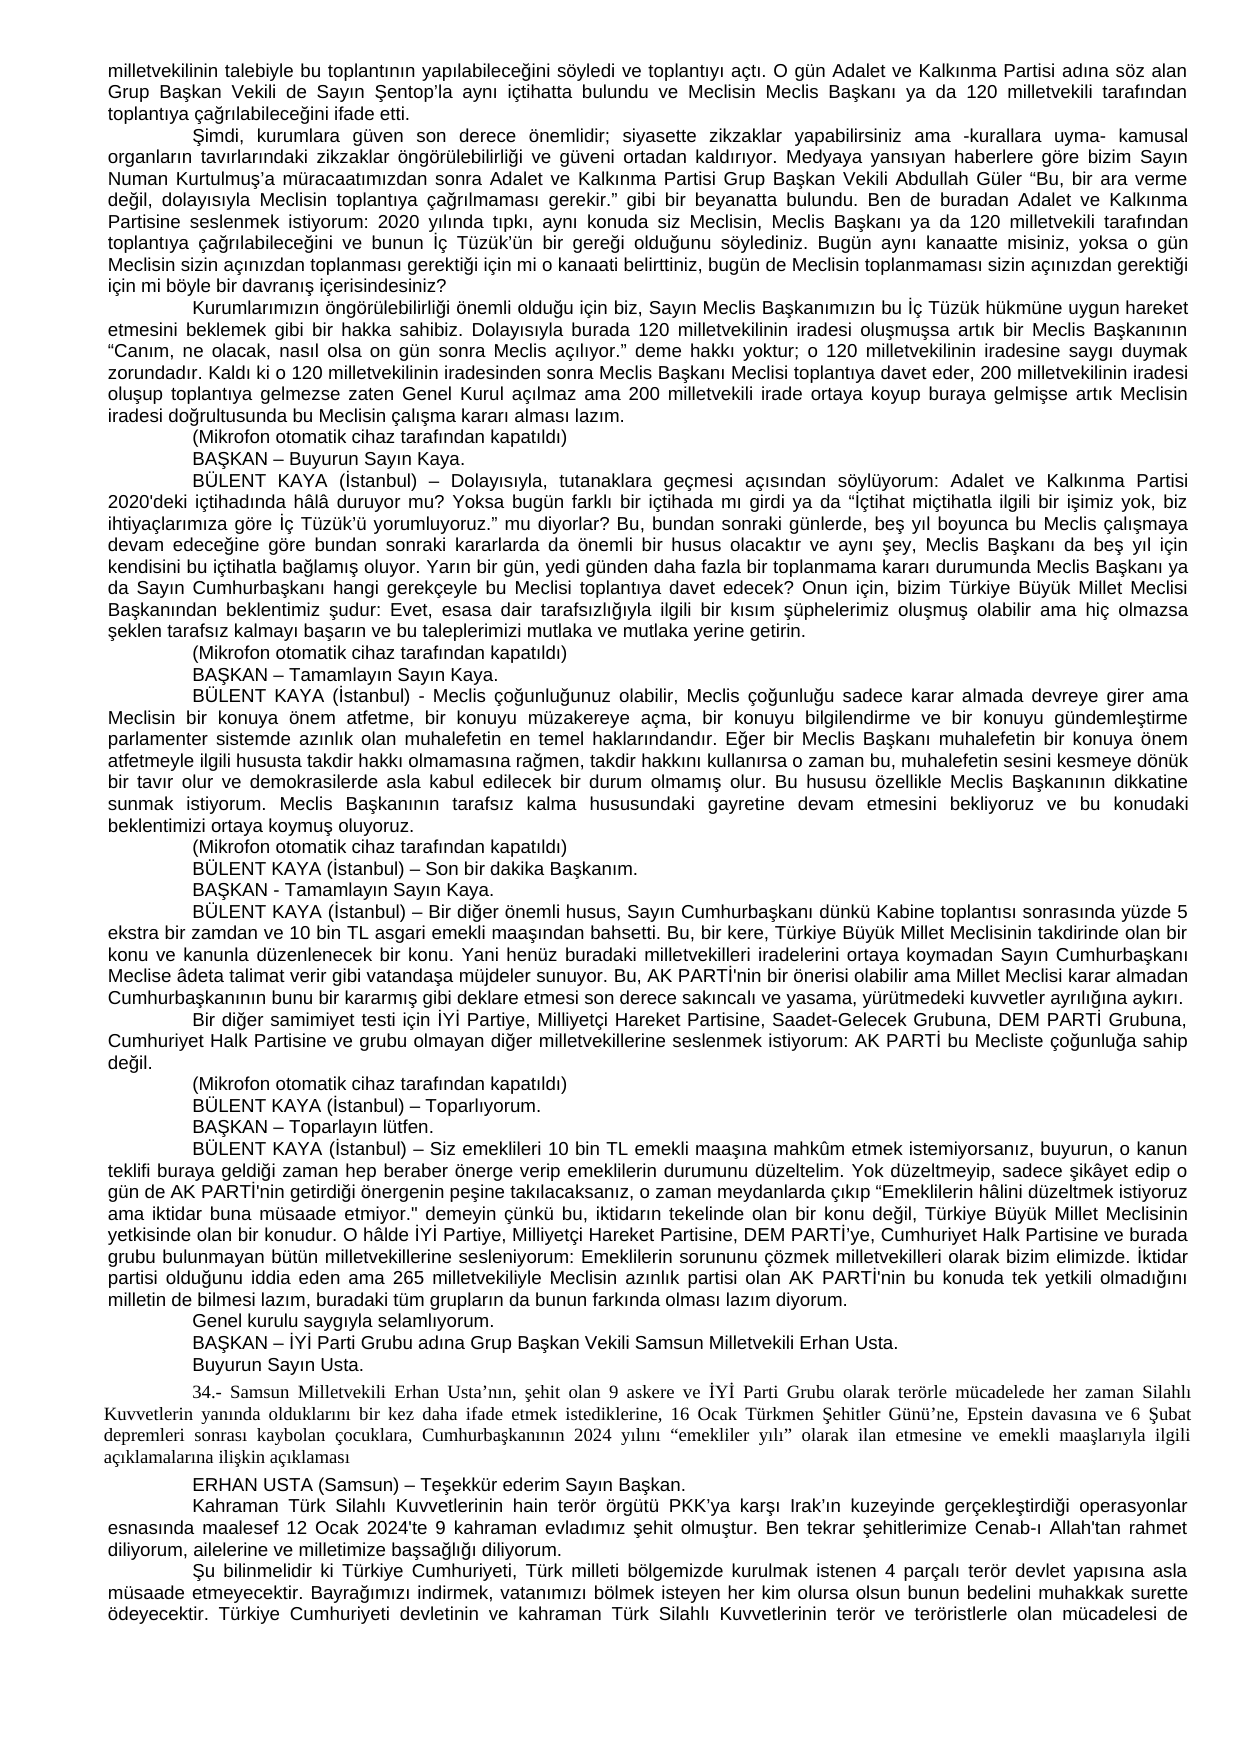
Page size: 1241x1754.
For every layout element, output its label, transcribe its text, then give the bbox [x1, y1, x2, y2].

text BÜLENT KAYA (İstanbul) - Meclis çoğunluğunuz olabilir, Meclis çoğunluğu sadece karar almada devreye girer ama Meclisin bir konuya önem atfetme, bir konuyu müzakereye açma, bir konuyu bilgilendirme ve bir konuyu gündemleştirme parlamenter sistemde azınlık olan muhalefetin en temel haklarındandır. Eğer bir Meclis Başkanı muhalefetin bir konuya önem atfetmeyle ilgili hususta takdir hakkı olmamasına rağmen, takdir hakkını kullanırsa o zaman bu, muhalefetin sesini kesmeye dönük bir tavır olur ve demokrasilerde asla kabul edilecek bir durum olmamış olur. Bu hususu özellikle Meclis Başkanının dikkatine sunmak istiyorum. Meclis Başkanının tarafsız kalma hususundaki gayretine devam etmesini bekliyoruz ve bu konudaki beklentimizi ortaya koymuş oluyoruz. [108, 685, 1189, 836]
text Kahraman Türk Silahlı Kuvvetlerinin hain terör örgütü PKK’ya karşı Irak’ın kuzeyinde gerçekleştirdiği operasyonlar esnasında maalesef 12 Ocak 2024'te 9 kahraman evladımız şehit olmuştur. Ben tekrar şehitlerimize Cenab-ı Allah'tan rahmet diliyorum, ailelerine ve milletimize başsağlığı diliyorum. [108, 1495, 1189, 1560]
text 34.- Samsun Milletvekili Erhan Usta’nın, şehit olan 9 askere ve İYİ Parti Grubu olarak terörle mücadelede her zaman Silahlı Kuvvetlerin yanında olduklarını bir kez daha ifade etmek istediklerine, 16 Ocak Türkmen Şehitler Günü’ne, Epstein davasına ve 6 Şubat depremleri sonrası kaybolan çocuklara, Cumhurbaşkanının 2024 yılını “emekliler yılı” olarak ilan etmesine ve emekli maaşlarıyla ilgili açıklamalarına ilişkin açıklaması [103, 1381, 1193, 1467]
text BÜLENT KAYA (İstanbul) – Son bir dakika Başkanım. [108, 857, 1189, 879]
text BÜLENT KAYA (İstanbul) – Toparlıyorum. [108, 1095, 1189, 1116]
text Şimdi, kurumlara güven son derece önemlidir; siyasette zikzaklar yapabilirsiniz ama -kurallara uyma- kamusal organların tavırlarındaki zikzaklar öngörülebilirliği ve güveni ortadan kaldırıyor. Medyaya yansıyan haberlere göre bizim Sayın Numan Kurtulmuş’a müracaatımızdan sonra Adalet ve Kalkınma Partisi Grup Başkan Vekili Abdullah Güler “Bu, bir ara verme değil, dolayısıyla Meclisin toplantıya çağrılmaması gerekir.” gibi bir beyanatta bulundu. Ben de buradan Adalet ve Kalkınma Partisine seslenmek istiyorum: 2020 yılında tıpkı, aynı konuda siz Meclisin, Meclis Başkanı ya da 120 milletvekili tarafından toplantıya çağrılabileceğini ve bunun İç Tüzük’ün bir gereği olduğunu söylediniz. Bugün aynı kanaatte misiniz, yoksa o gün Meclisin sizin açınızdan toplanması gerektiği için mi o kanaati belirttiniz, bugün de Meclisin toplanmaması sizin açınızdan gerektiği için mi böyle bir davranış içerisindesiniz? [108, 124, 1189, 297]
text BÜLENT KAYA (İstanbul) – Siz emeklileri 10 bin TL emekli maaşına mahkûm etmek istemiyorsanız, buyurun, o kanun teklifi buraya geldiği zaman hep beraber önerge verip emeklilerin durumunu düzeltelim. Yok düzeltmeyip, sadece şikâyet edip o gün de AK PARTİ'nin getirdiği önergenin peşine takılacaksanız, o zaman meydanlarda çıkıp “Emeklilerin hâlini düzeltmek istiyoruz ama iktidar buna müsaade etmiyor." demeyin çünkü bu, iktidarın tekelinde olan bir konu değil, Türkiye Büyük Millet Meclisinin yetkisinde olan bir konudur. O hâlde İYİ Partiye, Milliyetçi Hareket Partisine, DEM PARTİ’ye, Cumhuriyet Halk Partisine ve burada grubu bulunmayan bütün milletvekillerine sesleniyorum: Emeklilerin sorununu çözmek milletvekilleri olarak bizim elimizde. İktidar partisi olduğunu iddia eden ama 265 milletvekiliyle Meclisin azınlık partisi olan AK PARTİ'nin bu konuda tek yetkili olmadığını milletin de bilmesi lazım, buradaki tüm grupların da bunun farkında olması lazım diyorum. [108, 1138, 1189, 1310]
text (Mikrofon otomatik cihaz tarafından kapatıldı) [108, 426, 1189, 448]
text (Mikrofon otomatik cihaz tarafından kapatıldı) [108, 1073, 1189, 1095]
text BÜLENT KAYA (İstanbul) – Dolayısıyla, tutanaklara geçmesi açısından söylüyorum: Adalet ve Kalkınma Partisi 2020'deki içtihadında hâlâ duruyor mu? Yoksa bugün farklı bir içtihada mı girdi ya da “İçtihat miçtihatla ilgili bir işimiz yok, biz ihtiyaçlarımıza göre İç Tüzük’ü yorumluyoruz.” mu diyorlar? Bu, bundan sonraki günlerde, beş yıl boyunca bu Meclis çalışmaya devam edeceğine göre bundan sonraki kararlarda da önemli bir husus olacaktır ve aynı şey, Meclis Başkanı da beş yıl için kendisini bu içtihatla bağlamış oluyor. Yarın bir gün, yedi günden daha fazla bir toplanmama kararı durumunda Meclis Başkanı ya da Sayın Cumhurbaşkanı hangi gerekçeyle bu Meclisi toplantıya davet edecek? Onun için, bizim Türkiye Büyük Millet Meclisi Başkanından beklentimiz şudur: Evet, esasa dair tarafsızlığıyla ilgili bir kısım şüphelerimiz oluşmuş olabilir ama hiç olmazsa şeklen tarafsız kalmayı başarın ve bu taleplerimizi mutlaka ve mutlaka yerine getirin. [108, 469, 1189, 642]
text (Mikrofon otomatik cihaz tarafından kapatıldı) [108, 642, 1189, 663]
text Buyurun Sayın Usta. [108, 1353, 1189, 1375]
text BAŞKAN - Tamamlayın Sayın Kaya. [108, 879, 1189, 901]
text ERHAN USTA (Samsun) – Teşekkür ederim Sayın Başkan. [108, 1474, 1189, 1495]
text BAŞKAN – Toparlayın lütfen. [108, 1116, 1189, 1138]
text BAŞKAN – Buyurun Sayın Kaya. [108, 448, 1189, 469]
text Genel kurulu saygıyla selamlıyorum. [108, 1310, 1189, 1332]
text BAŞKAN – İYİ Parti Grubu adına Grup Başkan Vekili Samsun Milletvekili Erhan Usta. [108, 1332, 1189, 1353]
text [108, 1560, 1189, 1625]
text BÜLENT KAYA (İstanbul) – Bir diğer önemli husus, Sayın Cumhurbaşkanı dünkü Kabine toplantısı sonrasında yüzde 5 ekstra bir zamdan ve 10 bin TL asgari emekli maaşından bahsetti. Bu, bir kere, Türkiye Büyük Millet Meclisinin takdirinde olan bir konu ve kanunla düzenlenecek bir konu. Yani henüz buradaki milletvekilleri iradelerini ortaya koymadan Sayın Cumhurbaşkanı Meclise âdeta talimat verir gibi vatandaşa müjdeler sunuyor. Bu, AK PARTİ'nin bir önerisi olabilir ama Millet Meclisi karar almadan Cumhurbaşkanının bunu bir kararmış gibi deklare etmesi son derece sakıncalı ve yasama, yürütmedeki kuvvetler ayrılığına aykırı. [108, 901, 1189, 1008]
text Bir diğer samimiyet testi için İYİ Partiye, Milliyetçi Hareket Partisine, Saadet-Gelecek Grubuna, DEM PARTİ Grubuna, Cumhuriyet Halk Partisine ve grubu olmayan diğer milletvekillerine seslenmek istiyorum: AK PARTİ bu Mecliste çoğunluğa sahip değil. [108, 1008, 1189, 1073]
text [108, 60, 1189, 124]
text (Mikrofon otomatik cihaz tarafından kapatıldı) [108, 836, 1189, 857]
text BAŞKAN – Tamamlayın Sayın Kaya. [108, 663, 1189, 685]
text Kurumlarımızın öngörülebilirliği önemli olduğu için biz, Sayın Meclis Başkanımızın bu İç Tüzük hükmüne uygun hareket etmesini beklemek gibi bir hakka sahibiz. Dolayısıyla burada 120 milletvekilinin iradesi oluşmuşsa artık bir Meclis Başkanının “Canım, ne olacak, nasıl olsa on gün sonra Meclis açılıyor.” deme hakkı yoktur; o 120 milletvekilinin iradesine saygı duymak zorundadır. Kaldı ki o 120 milletvekilinin iradesinden sonra Meclis Başkanı Meclisi toplantıya davet eder, 200 milletvekilinin iradesi oluşup toplantıya gelmezse zaten Genel Kurul açılmaz ama 200 milletvekili irade ortaya koyup buraya gelmişse artık Meclisin iradesi doğrultusunda bu Meclisin çalışma kararı alması lazım. [108, 297, 1189, 426]
